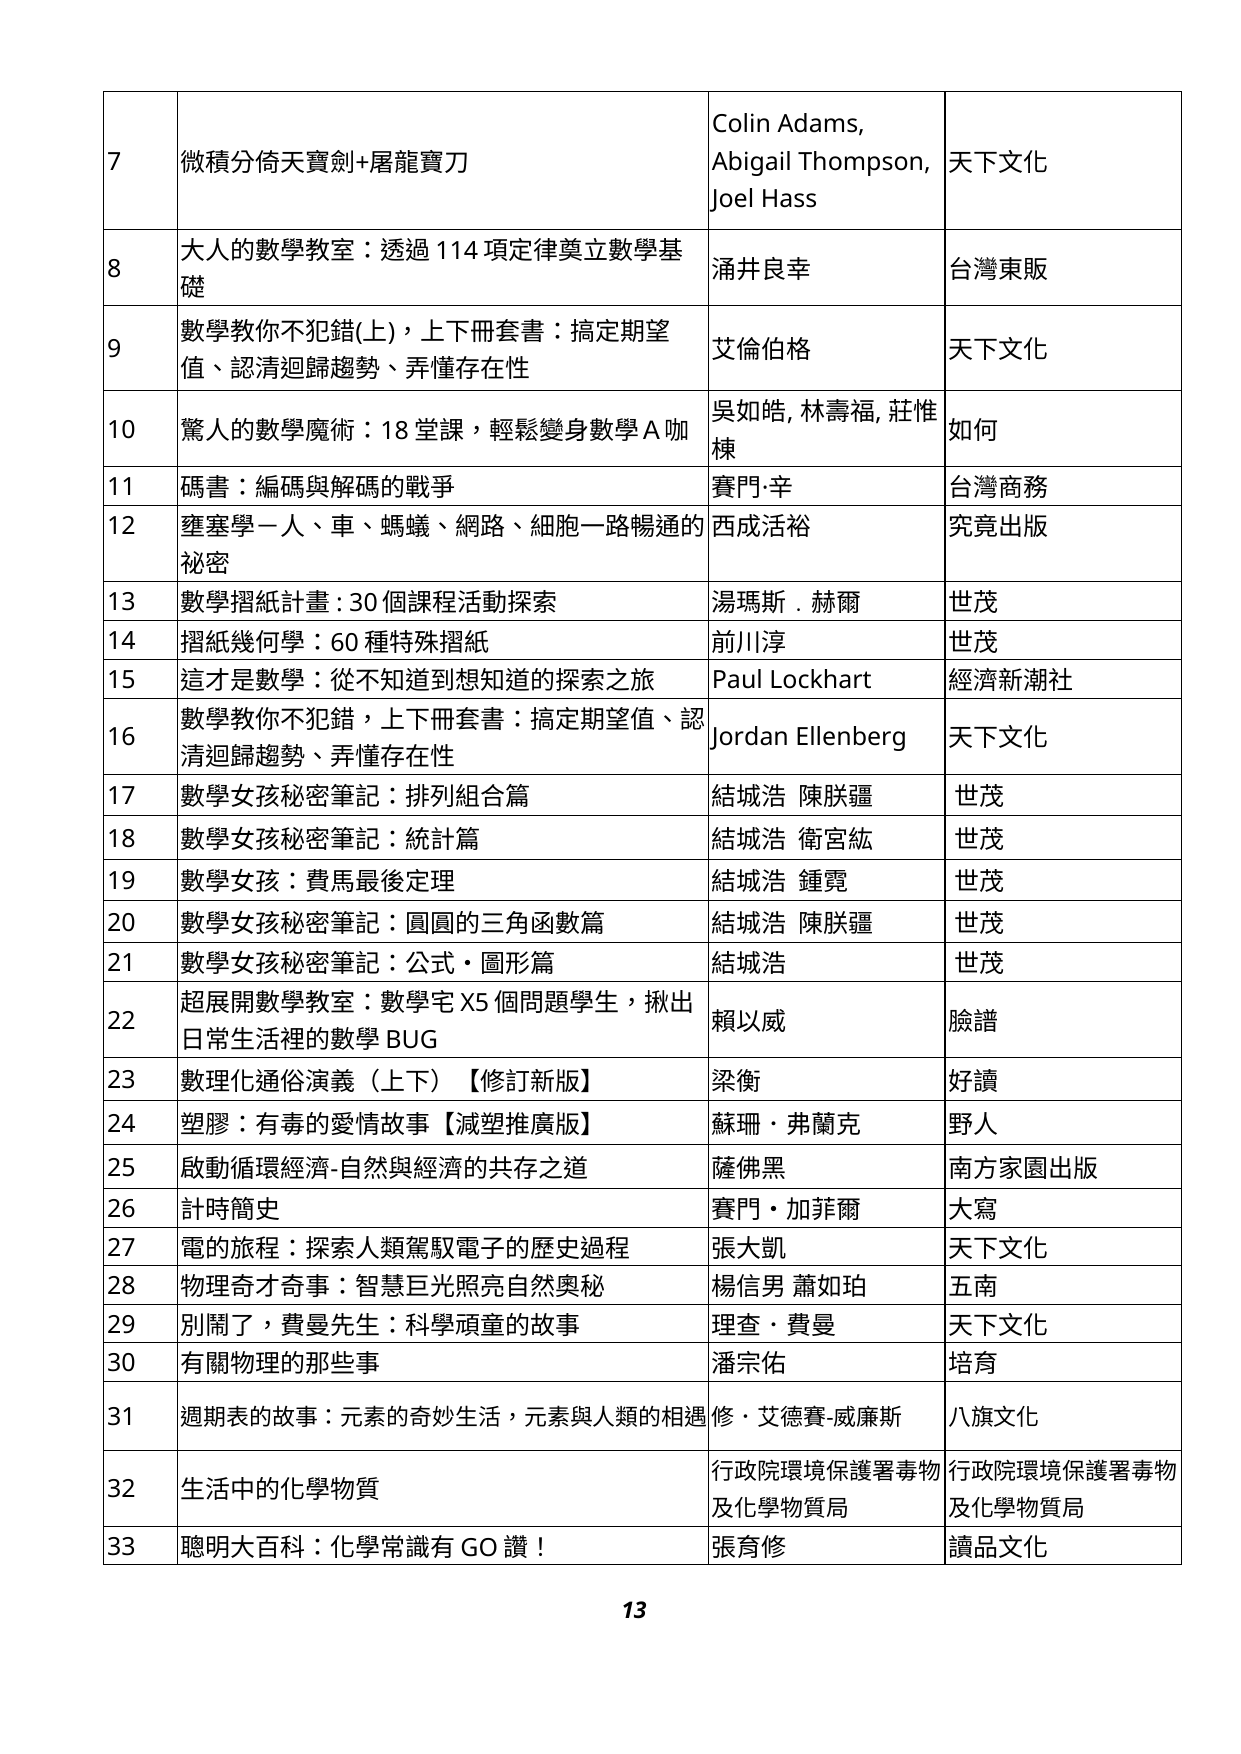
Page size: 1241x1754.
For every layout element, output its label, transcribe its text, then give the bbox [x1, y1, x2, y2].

table_cell 23 [104, 1058, 177, 1100]
table_cell 數學教你不犯錯(上)，上下冊套書：搞定期望值、認清迴歸趨勢、弄懂存在性 [178, 306, 708, 390]
table_cell 賽門‧加菲爾 [709, 1189, 944, 1227]
table_cell 數學女孩秘密筆記：統計篇 [178, 816, 708, 859]
table_cell 計時簡史 [178, 1189, 708, 1227]
table_cell 台灣東販 [946, 230, 1181, 305]
table_cell 張大凱 [709, 1228, 944, 1265]
table_cell 究竟出版 [946, 506, 1181, 581]
table_cell 有關物理的那些事 [178, 1343, 708, 1381]
table_cell 10 [104, 391, 177, 466]
table_cell 30 [104, 1343, 177, 1381]
table_cell 9 [104, 306, 177, 390]
table_cell 18 [104, 816, 177, 859]
table_cell 塑膠：有毒的愛情故事【減塑推廣版】 [178, 1101, 708, 1144]
table_cell 8 [104, 230, 177, 305]
table_cell 驚人的數學魔術：18堂課，輕鬆變身數學Ａ咖 [178, 391, 708, 466]
table_cell 如何 [946, 391, 1181, 466]
table_cell 7 [104, 92, 177, 229]
table_cell 八旗文化 [946, 1382, 1181, 1449]
table_cell 聰明大百科：化學常識有GO讚！ [178, 1527, 708, 1564]
table_cell 結城浩 陳朕疆 [709, 901, 944, 942]
table_cell 微積分倚天寶劍+屠龍寶刀 [178, 92, 708, 229]
table_cell Colin Adams, Abigail Thompson, Joel Hass [709, 92, 944, 229]
table_cell 碼書：編碼與解碼的戰爭 [178, 467, 708, 504]
table_cell 世茂 [946, 582, 1181, 620]
table_cell 19 [104, 860, 177, 900]
table_cell 世茂 [946, 816, 1181, 859]
table_cell 吳如皓, 林壽福, 莊惟棟 [709, 391, 944, 466]
table_cell 生活中的化學物質 [178, 1451, 708, 1526]
table_cell 結城浩 衛宮紘 [709, 816, 944, 859]
table_cell 賽門·辛 [709, 467, 944, 504]
table_cell 數學女孩秘密筆記：公式‧圖形篇 [178, 943, 708, 981]
table_cell 25 [104, 1145, 177, 1188]
table_cell 12 [104, 506, 177, 581]
table_cell 結城浩 陳朕疆 [709, 775, 944, 815]
table_cell 世茂 [946, 943, 1181, 981]
table_cell 結城浩 鍾霓 [709, 860, 944, 900]
table_cell 16 [104, 699, 177, 773]
table_cell 天下文化 [946, 306, 1181, 390]
table_cell 這才是數學：從不知道到想知道的探索之旅 [178, 660, 708, 697]
table_cell 世茂 [946, 901, 1181, 942]
table_cell 22 [104, 982, 177, 1057]
table_cell 臉譜 [946, 982, 1181, 1057]
table_cell 薩佛黑 [709, 1145, 944, 1188]
table_cell 32 [104, 1451, 177, 1526]
table_cell 20 [104, 901, 177, 942]
table_cell 湯瑪斯﹒赫爾 [709, 582, 944, 620]
table_cell 14 [104, 621, 177, 659]
table_cell 大寫 [946, 1189, 1181, 1227]
table_cell 艾倫伯格 [709, 306, 944, 390]
table_cell 好讀 [946, 1058, 1181, 1100]
table_cell 別鬧了，費曼先生：科學頑童的故事 [178, 1305, 708, 1342]
table_cell 西成活裕 [709, 506, 944, 581]
table_cell 啟動循環經濟-自然與經濟的共存之道 [178, 1145, 708, 1188]
table_cell 修．艾德賽-威廉斯 [709, 1382, 944, 1449]
table_cell 培育 [946, 1343, 1181, 1381]
table_cell 涌井良幸 [709, 230, 944, 305]
table_cell Paul Lockhart [709, 660, 944, 697]
table_cell 數學教你不犯錯，上下冊套書：搞定期望值、認清迴歸趨勢、弄懂存在性 [178, 699, 708, 773]
table_cell 電的旅程：探索人類駕馭電子的歷史過程 [178, 1228, 708, 1265]
table_cell 天下文化 [946, 699, 1181, 773]
table_cell 天下文化 [946, 1305, 1181, 1342]
table_cell 摺紙幾何學：60種特殊摺紙 [178, 621, 708, 659]
table_cell 超展開數學教室：數學宅X5個問題學生，揪出日常生活裡的數學BUG [178, 982, 708, 1057]
table_cell 理查．費曼 [709, 1305, 944, 1342]
table_cell 數學摺紙計畫 : 30個課程活動探索 [178, 582, 708, 620]
table_cell 天下文化 [946, 1228, 1181, 1265]
table_cell 張育修 [709, 1527, 944, 1564]
table_cell 27 [104, 1228, 177, 1265]
table_cell 物理奇才奇事：智慧巨光照亮自然奧秘 [178, 1266, 708, 1304]
table_cell 21 [104, 943, 177, 981]
table_cell 24 [104, 1101, 177, 1144]
table_cell 讀品文化 [946, 1527, 1181, 1564]
table_cell 世茂 [946, 621, 1181, 659]
table_cell Jordan Ellenberg [709, 699, 944, 773]
table_cell 17 [104, 775, 177, 815]
table_cell 天下文化 [946, 92, 1181, 229]
table_cell 15 [104, 660, 177, 697]
table_cell 賴以威 [709, 982, 944, 1057]
table_cell 行政院環境保護署毒物及化學物質局 [946, 1451, 1181, 1526]
table_cell 數學女孩秘密筆記：排列組合篇 [178, 775, 708, 815]
table_cell 楊信男 蕭如珀 [709, 1266, 944, 1304]
table_cell 週期表的故事：元素的奇妙生活，元素與人類的相遇 [178, 1382, 708, 1449]
table_cell 南方家園出版 [946, 1145, 1181, 1188]
table_cell 數理化通俗演義（上下）【修訂新版】 [178, 1058, 708, 1100]
table_cell 13 [104, 582, 177, 620]
table_cell 野人 [946, 1101, 1181, 1144]
table_cell 五南 [946, 1266, 1181, 1304]
table_cell 潘宗佑 [709, 1343, 944, 1381]
table_cell 26 [104, 1189, 177, 1227]
table_cell 台灣商務 [946, 467, 1181, 504]
table_cell 經濟新潮社 [946, 660, 1181, 697]
table_cell 蘇珊．弗蘭克 [709, 1101, 944, 1144]
table_cell 梁衡 [709, 1058, 944, 1100]
table_cell 31 [104, 1382, 177, 1449]
table_cell 前川淳 [709, 621, 944, 659]
table_cell 33 [104, 1527, 177, 1564]
table_cell 29 [104, 1305, 177, 1342]
table_cell 結城浩 [709, 943, 944, 981]
table_cell 大人的數學教室：透過114項定律奠立數學基礎 [178, 230, 708, 305]
table_cell 數學女孩秘密筆記：圓圓的三角函數篇 [178, 901, 708, 942]
table_cell 28 [104, 1266, 177, 1304]
table_cell 世茂 [946, 860, 1181, 900]
table_cell 行政院環境保護署毒物及化學物質局 [709, 1451, 944, 1526]
table_cell 11 [104, 467, 177, 504]
table_cell 世茂 [946, 775, 1181, 815]
table_cell 數學女孩：費馬最後定理 [178, 860, 708, 900]
table_cell 壅塞學－人、車、螞蟻、網路、細胞一路暢通的祕密 [178, 506, 708, 581]
